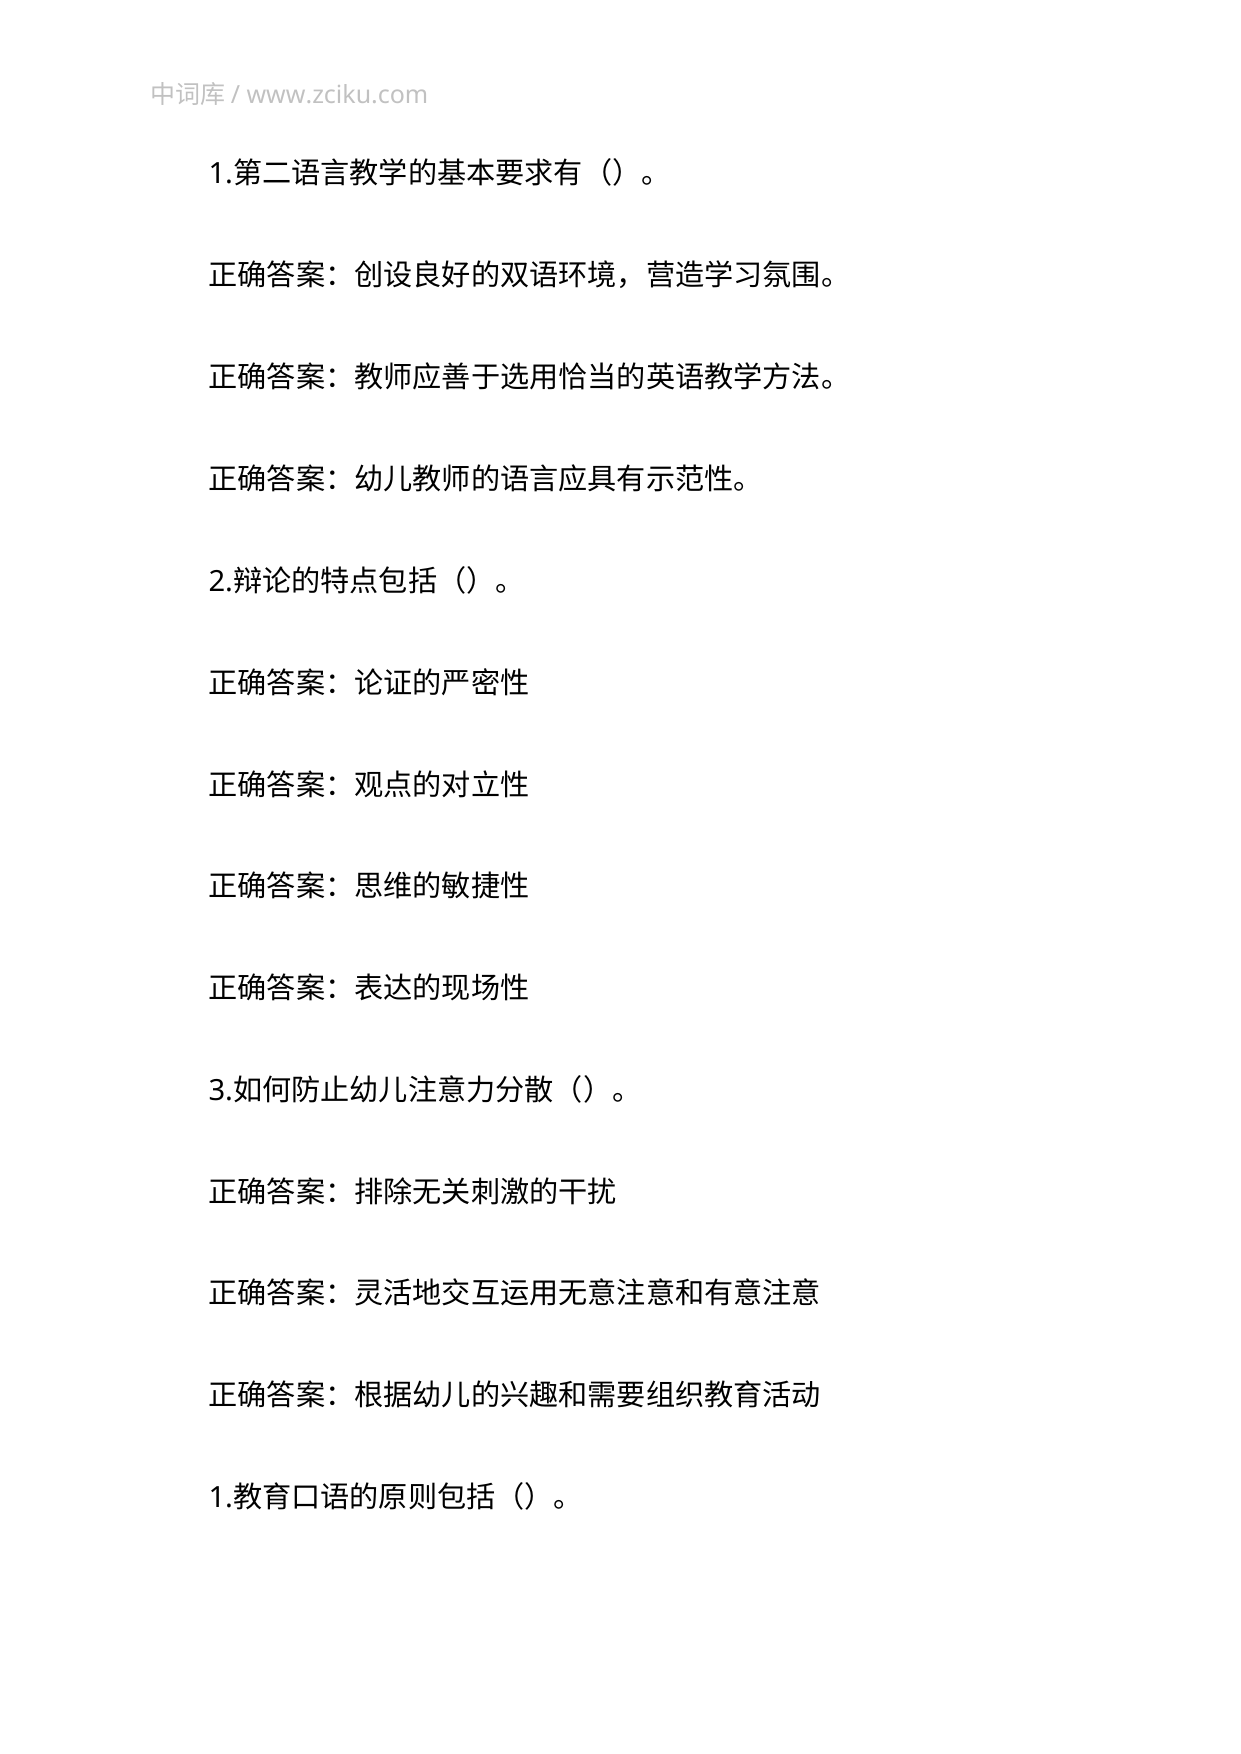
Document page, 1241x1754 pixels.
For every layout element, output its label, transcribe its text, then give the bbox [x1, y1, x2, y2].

text 正确答案：观点的对立性 [150, 761, 1090, 803]
text 正确答案：教师应善于选用恰当的英语教学方法。 [150, 354, 1090, 396]
text 1.第二语言教学的基本要求有（）。 [150, 150, 1090, 192]
text 正确答案：排除无关刺激的干扰 [150, 1168, 1090, 1211]
text 2.辩论的特点包括（）。 [150, 557, 1090, 600]
text 正确答案：创设良好的双语环境，营造学习氛围。 [150, 252, 1090, 294]
text 正确答案：灵活地交互运用无意注意和有意注意 [150, 1270, 1090, 1312]
text 1.教育口语的原则包括（）。 [150, 1474, 1090, 1516]
text 正确答案：幼儿教师的语言应具有示范性。 [150, 456, 1090, 498]
text 正确答案：思维的敏捷性 [150, 863, 1090, 905]
text 正确答案：表达的现场性 [150, 964, 1090, 1007]
text 正确答案：根据幼儿的兴趣和需要组织教育活动 [150, 1372, 1090, 1414]
text 3.如何防止幼儿注意力分散（）。 [150, 1066, 1090, 1109]
text 正确答案：论证的严密性 [150, 659, 1090, 702]
